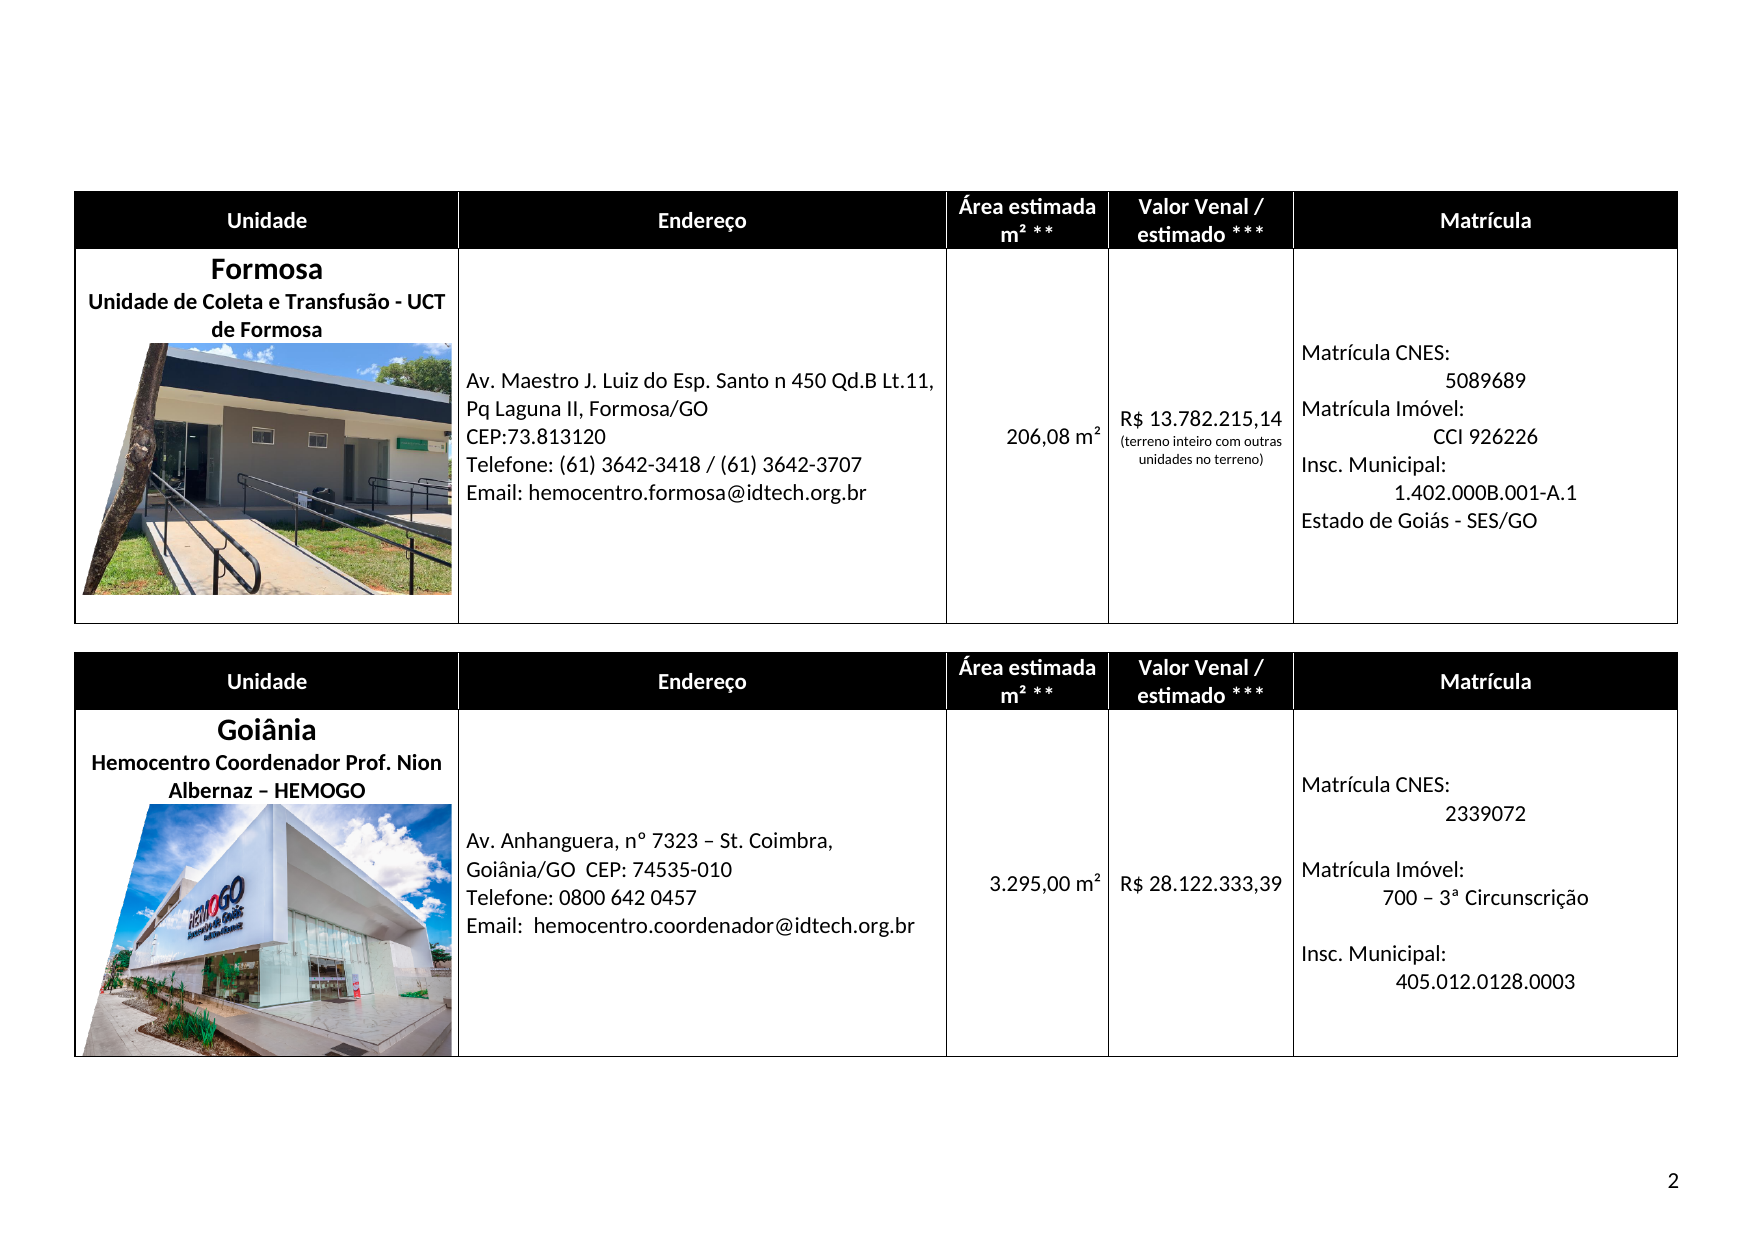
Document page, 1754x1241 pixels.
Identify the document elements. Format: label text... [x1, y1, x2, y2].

table_cell Matrícula CNES: 5089689 Matrícula Imóvel: CCI 926226 Insc. Municipal: 1.402.000B.001-A.1 Estado de Goiás - SES/GO [1294, 249, 1677, 623]
table_cell R$ 28.122.333,39 [1109, 710, 1293, 1056]
table_header Matrícula [1294, 653, 1677, 709]
table_cell Matrícula CNES: 2339072 Matrícula Imóvel: 700 – 3ª Circunscrição Insc. Municipal: 405.012.0128.0003 [1294, 710, 1677, 1056]
table_cell Goiânia Hemocentro Coordenador Prof. Nion Albernaz – HEMOGO [76, 710, 458, 1056]
table_cell R$ 13.782.215,14 (terreno inteiro com outras unidades no terreno) [1109, 249, 1293, 623]
table_header Endereço [459, 653, 946, 709]
table_cell Av. Maestro J. Luiz do Esp. Santo n 450 Qd.B Lt.11, Pq Laguna II, Formosa/GO CEP:73.813120 Telefone: (61) 3642-3418 / (61) 3642-3707 Email: hemocentro.formosa@idtech.org.br [459, 249, 946, 623]
table_cell 3.295,00 m² [947, 710, 1108, 1056]
table_header Valor Venal / estimado *** [1109, 192, 1293, 248]
picture [82, 343, 452, 595]
table_cell Av. Anhanguera, nº 7323 – St. Coimbra, Goiânia/GO CEP: 74535-010 Telefone: 0800 642 0457 Email: hemocentro.coordenador@idtech.org.br [459, 710, 946, 1056]
picture [82, 804, 452, 1056]
table_header Unidade [76, 192, 458, 248]
table_header Área estimada m² ** [947, 653, 1108, 709]
table_header Valor Venal / estimado *** [1109, 653, 1293, 709]
table_header Matrícula [1294, 192, 1677, 248]
table_cell Formosa Unidade de Coleta e Transfusão - UCT de Formosa [76, 249, 458, 623]
table_cell 206,08 m² [947, 249, 1108, 623]
table_header Endereço [459, 192, 946, 248]
table_header Área estimada m² ** [947, 192, 1108, 248]
table_header Unidade [76, 653, 458, 709]
